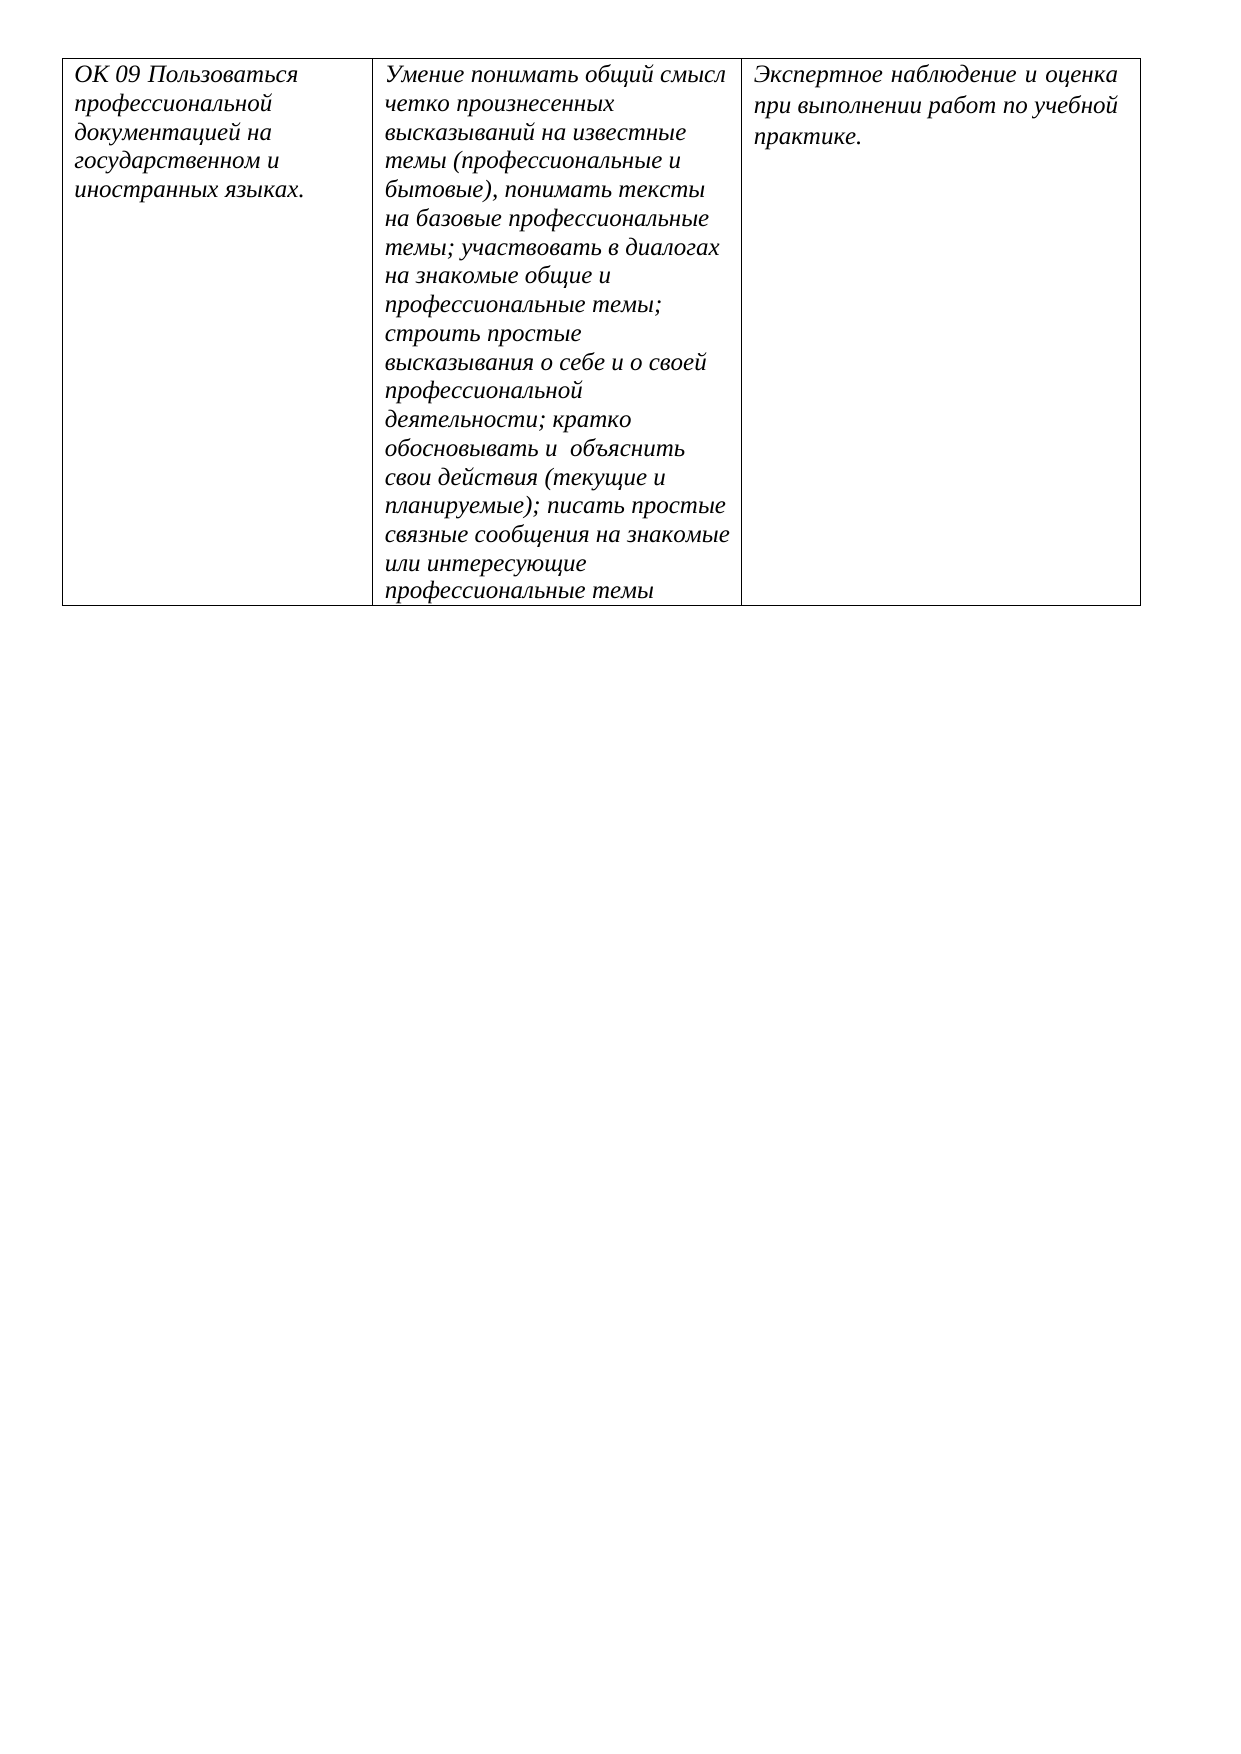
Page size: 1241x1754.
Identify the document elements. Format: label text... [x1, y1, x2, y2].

table_header Умение понимать общий смысл четко произнесенных высказываний на известные темы (профессиональные и бытовые), понимать тексты на базовые профессиональные темы; участвовать в диалогах на знакомые общие и профессиональные темы; строить простые высказывания о себе и о своей профессиональной деятельности; кратко обосновывать и объяснить свои действия (текущие и планируемые); писать простые связные сообщения на знакомые или интересующие профессиональные темы [373, 59, 741, 604]
table_header ОК 09 Пользоваться профессиональной документацией на государственном и иностранных языках. [63, 59, 372, 604]
table_header Экспертное наблюдение и оценка при выполнении работ по учебной практике. [742, 59, 1140, 604]
